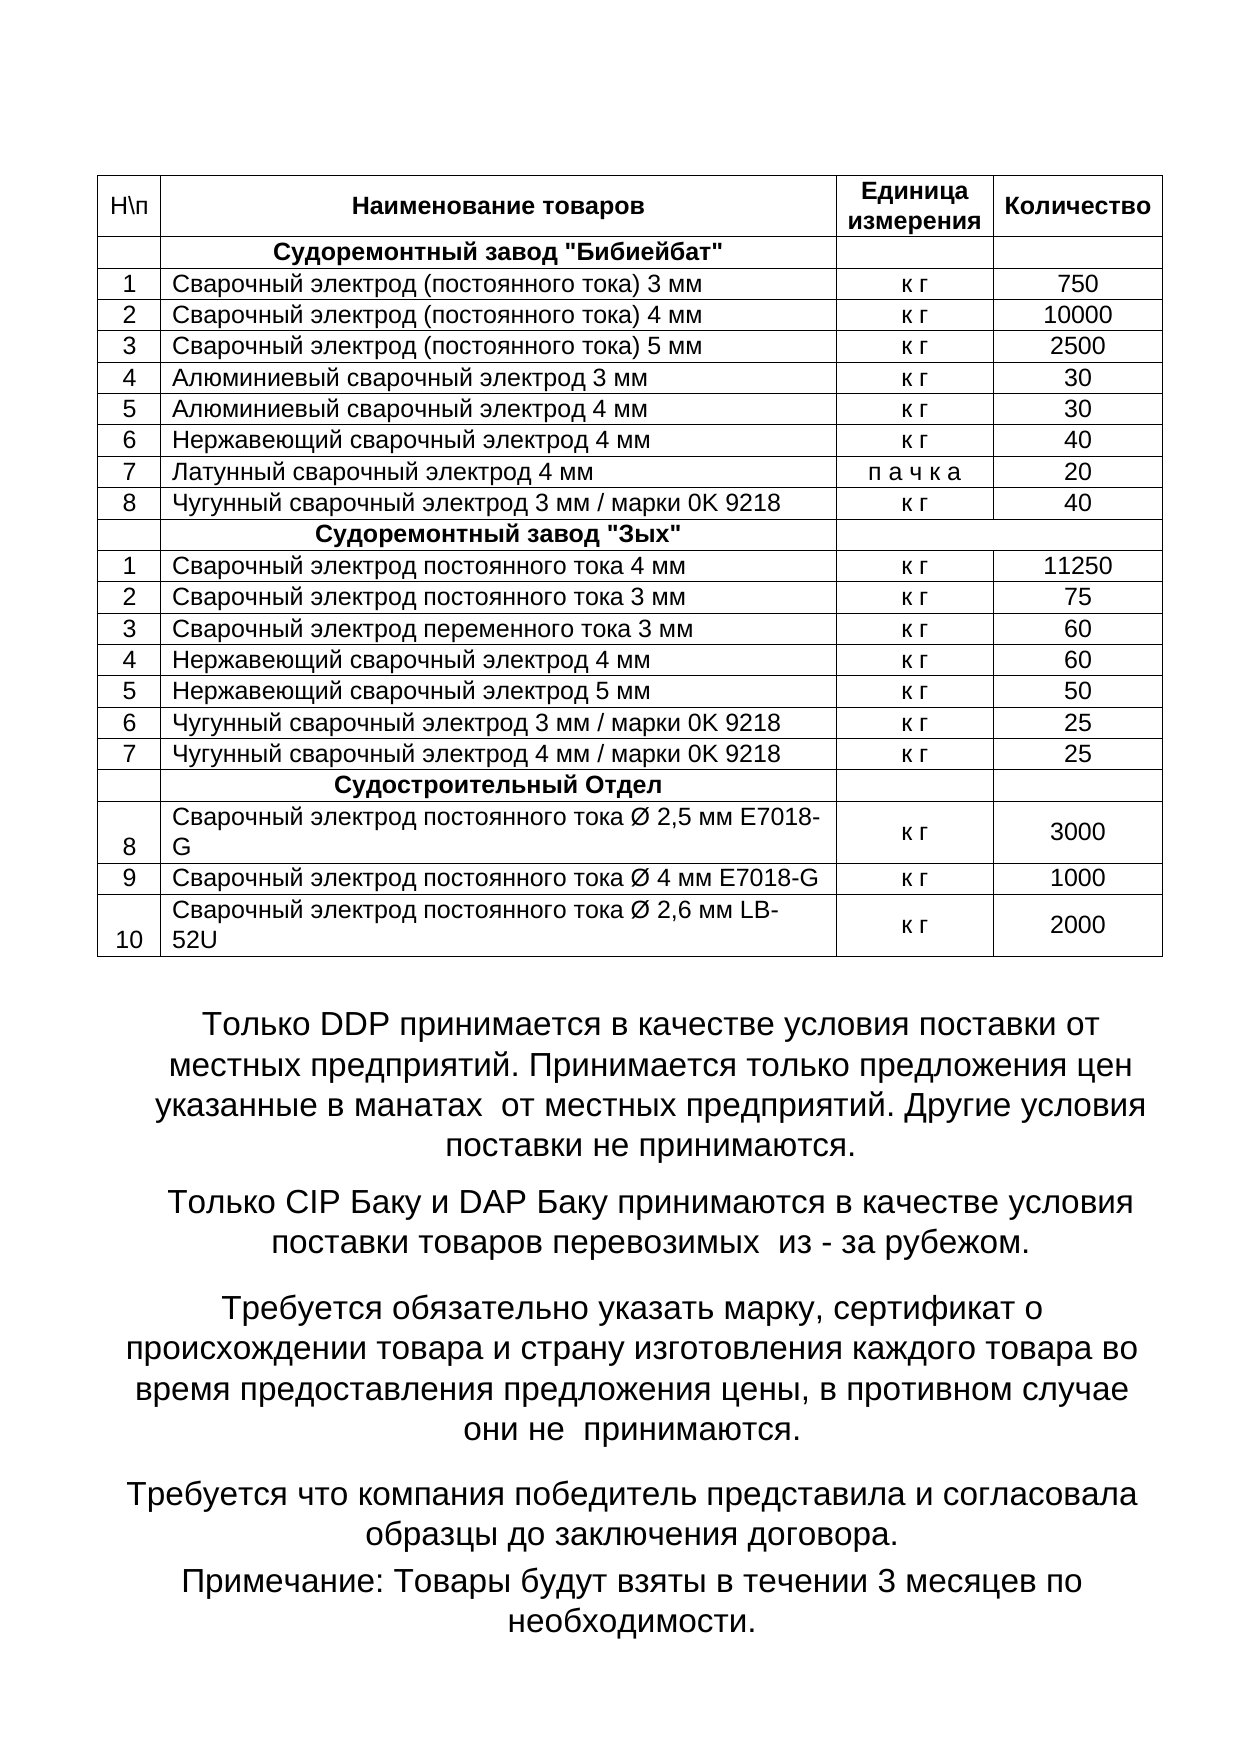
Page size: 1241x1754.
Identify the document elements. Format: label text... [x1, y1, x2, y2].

table_cell 25 [994, 708, 1162, 738]
table_cell 75 [994, 582, 1162, 612]
table_cell 11250 [994, 551, 1162, 581]
table_cell 2 [98, 300, 160, 330]
table_cell Судоремонтный завод "Бибиейбат" [161, 237, 836, 268]
table_cell [994, 237, 1162, 268]
table_cell 5 [98, 676, 160, 707]
table_cell 2500 [994, 331, 1162, 362]
table_cell 1 [98, 269, 160, 299]
table_cell к г [837, 551, 993, 581]
table_cell Судостроительный Отдел [161, 770, 836, 801]
table_cell 750 [994, 269, 1162, 299]
table_cell к г [837, 864, 993, 894]
table_cell к г [837, 363, 993, 393]
text Только CIP Баку и DAP Баку принимаются в качестве условия поставки товаров перевозимых из - за рубежом. [150, 1182, 1152, 1261]
table_cell 25 [994, 739, 1162, 769]
table_cell к г [837, 394, 993, 424]
table_cell Алюминиевый сварочный электрод 3 мм [161, 363, 836, 393]
table_cell 5 [98, 394, 160, 424]
table_cell 40 [994, 425, 1162, 456]
table_cell 60 [994, 645, 1162, 675]
table_cell [994, 770, 1162, 801]
table_cell к г [837, 645, 993, 675]
table_cell [98, 770, 160, 801]
table_cell 7 [98, 739, 160, 769]
table_cell [837, 520, 993, 550]
table_cell п а ч к а [837, 457, 993, 487]
table_cell 10000 [994, 300, 1162, 330]
table_cell к г [837, 300, 993, 330]
table_cell Нержавеющий сварочный электрод 5 мм [161, 676, 836, 707]
table_cell [837, 237, 993, 268]
table_cell 6 [98, 708, 160, 738]
table_cell 60 [994, 614, 1162, 644]
table_cell к г [837, 802, 993, 862]
table_cell 4 [98, 363, 160, 393]
table_cell Чугунный сварочный электрод 3 мм / марки 0K 9218 [161, 488, 836, 518]
table_cell Чугунный сварочный электрод 4 мм / марки 0K 9218 [161, 739, 836, 769]
table_cell к г [837, 331, 993, 362]
table_cell к г [837, 614, 993, 644]
table_cell к г [837, 895, 993, 956]
table_cell к г [837, 708, 993, 738]
table_header Наименование товаров [161, 176, 836, 236]
table_cell 20 [994, 457, 1162, 487]
table_header Единица измерения [837, 176, 993, 236]
table_cell Cварочный электрод постоянного тока Ø 2,5 мм E7018-G [161, 802, 836, 862]
table_cell [993, 520, 1162, 550]
table_cell Судоремонтный завод "Зых" [161, 520, 836, 550]
table_cell Cварочный электрод (постоянного тока) 4 мм [161, 300, 836, 330]
table_cell Нержавеющий сварочный электрод 4 мм [161, 645, 836, 675]
text Только DDP принимается в качестве условия поставки от местных предприятий. Принимается только предложения цен указанные в манатах от местных предприятий. Другие условия поставки не принимаются. [150, 1004, 1152, 1164]
table_cell 6 [98, 425, 160, 456]
table_cell 7 [98, 457, 160, 487]
table_cell 1 [98, 551, 160, 581]
table_cell 40 [994, 488, 1162, 518]
table_cell к г [837, 676, 993, 707]
text Требуется что компания победитель представила и согласовала образцы до заключения договора. [112, 1474, 1152, 1553]
table_cell 1000 [994, 864, 1162, 894]
table_cell [98, 237, 160, 268]
table_cell Нержавеющий сварочный электрод 4 мм [161, 425, 836, 456]
table_cell 3 [98, 614, 160, 644]
table_cell [98, 520, 160, 550]
table_cell Cварочный электрод (постоянного тока) 3 мм [161, 269, 836, 299]
table_cell 8 [98, 488, 160, 518]
table_cell 4 [98, 645, 160, 675]
table_cell 50 [994, 676, 1162, 707]
table_cell Cварочный электрод постоянного тока 4 мм [161, 551, 836, 581]
text Требуется обязательно указать марку, сертификат о происхождении товара и страну изготовления каждого товара во время предоставления предложения цены, в противном случае они не принимаются. [112, 1288, 1152, 1447]
table_cell 2000 [994, 895, 1162, 956]
table_cell Cварочный электрод (постоянного тока) 5 мм [161, 331, 836, 362]
table_cell к г [837, 488, 993, 518]
table_cell Cварочный электрод переменного тока 3 мм [161, 614, 836, 644]
table_cell [837, 770, 993, 801]
table_cell 9 [98, 864, 160, 894]
table_cell 3 [98, 331, 160, 362]
table_cell к г [837, 269, 993, 299]
text Примечание: Товары будут взяты в течении 3 месяцев по необходимости. [112, 1561, 1152, 1640]
table_cell Латунный сварочный электрод 4 мм [161, 457, 836, 487]
table_cell 3000 [994, 802, 1162, 862]
table_cell Cварочный электрод постоянного тока Ø 4 мм E7018-G [161, 864, 836, 894]
table_header Количество [994, 176, 1162, 236]
table_cell 30 [994, 363, 1162, 393]
table_header Н\п [98, 176, 160, 236]
table_cell Cварочный электрод постоянного тока 3 мм [161, 582, 836, 612]
table_cell 8 [98, 802, 160, 862]
table_cell Алюминиевый сварочный электрод 4 мм [161, 394, 836, 424]
table_cell 30 [994, 394, 1162, 424]
table_cell к г [837, 582, 993, 612]
table_cell к г [837, 425, 993, 456]
table_cell 10 [98, 895, 160, 956]
table_cell Чугунный сварочный электрод 3 мм / марки 0K 9218 [161, 708, 836, 738]
table_cell к г [837, 739, 993, 769]
table_cell 2 [98, 582, 160, 612]
table_cell Cварочный электрод постоянного тока Ø 2,6 мм LB-52U [161, 895, 836, 956]
